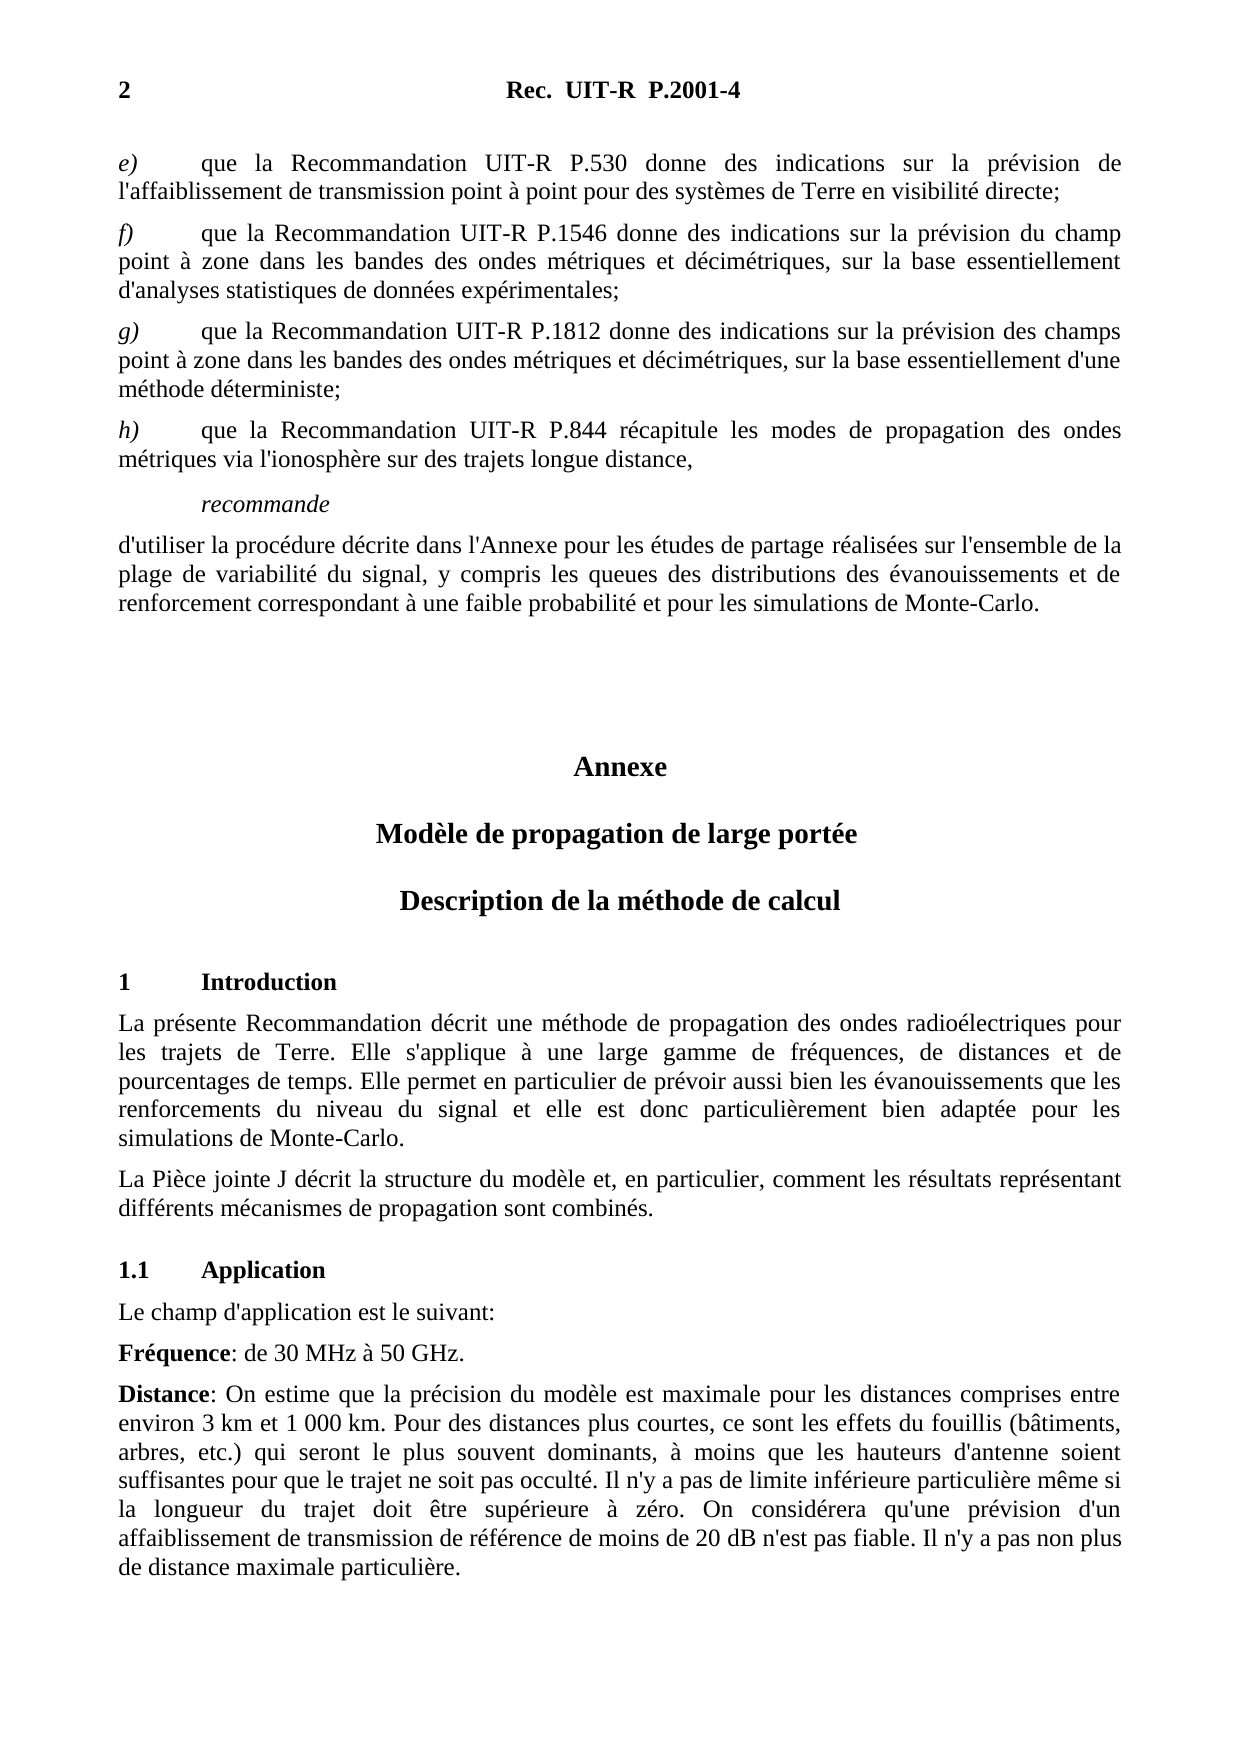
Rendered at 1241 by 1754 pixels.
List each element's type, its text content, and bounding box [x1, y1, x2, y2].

text g) que la Recommandation UIT-R P.1812 donne des indications sur la prévision des champs point à zone dans les bandes des ondes métriques et décimétriques, sur la base essentiellement d'une méthode déterministe; [118, 316, 1122, 403]
text Le champ d'application est le suivant: [118, 1297, 1122, 1325]
subtitle 1.1 Application [118, 1255, 1122, 1284]
title Annexe Modèle de propagation de large portée Description de la méthode de calcul [118, 749, 1122, 917]
subtitle 1 Introduction [118, 967, 1122, 996]
text h) que la Recommandation UIT-R P.844 récapitule les modes de propagation des ondes métriques via l'ionosphère sur des trajets longue distance, [118, 415, 1122, 473]
text La présente Recommandation décrit une méthode de propagation des ondes radioélectriques pour les trajets de Terre. Elle s'applique à une large gamme de fréquences, de distances et de pourcentages de temps. Elle permet en particulier de prévoir aussi bien les évanouissements que les renforcements du niveau du signal et elle est donc particulièrement bien adaptée pour les simulations de Monte-Carlo. [118, 1008, 1122, 1152]
text d'utiliser la procédure décrite dans l'Annexe pour les études de partage réalisées sur l'ensemble de la plage de variabilité du signal, y compris les queues des distributions des évanouissements et de renforcement correspondant à une faible probabilité et pour les simulations de Monte-Carlo. [118, 531, 1122, 617]
text La Pièce jointe J décrit la structure du modèle et, en particulier, comment les résultats représentant différents mécanismes de propagation sont combinés. [118, 1164, 1122, 1222]
text Fréquence: de 30 MHz à 50 GHz. [118, 1338, 1122, 1367]
text recommande [201, 489, 1122, 518]
text e) que la Recommandation UIT-R P.530 donne des indications sur la prévision de l'affaiblissement de transmission point à point pour des systèmes de Terre en visibilité directe; [118, 148, 1122, 205]
text Distance: On estime que la précision du modèle est maximale pour les distances comprises entre environ 3 km et 1 000 km. Pour des distances plus courtes, ce sont les effets du fouillis (bâtiments, arbres, etc.) qui seront le plus souvent dominants, à moins que les hauteurs d'antenne soient suffisantes pour que le trajet ne soit pas occulté. Il n'y a pas de limite inférieure particulière même si la longueur du trajet doit être supérieure à zéro. On considérera qu'une prévision d'un affaiblissement de transmission de référence de moins de 20 dB n'est pas fiable. Il n'y a pas non plus de distance maximale particulière. [118, 1379, 1122, 1580]
text f) que la Recommandation UIT-R P.1546 donne des indications sur la prévision du champ point à zone dans les bandes des ondes métriques et décimétriques, sur la base essentiellement d'analyses statistiques de données expérimentales; [118, 218, 1122, 304]
